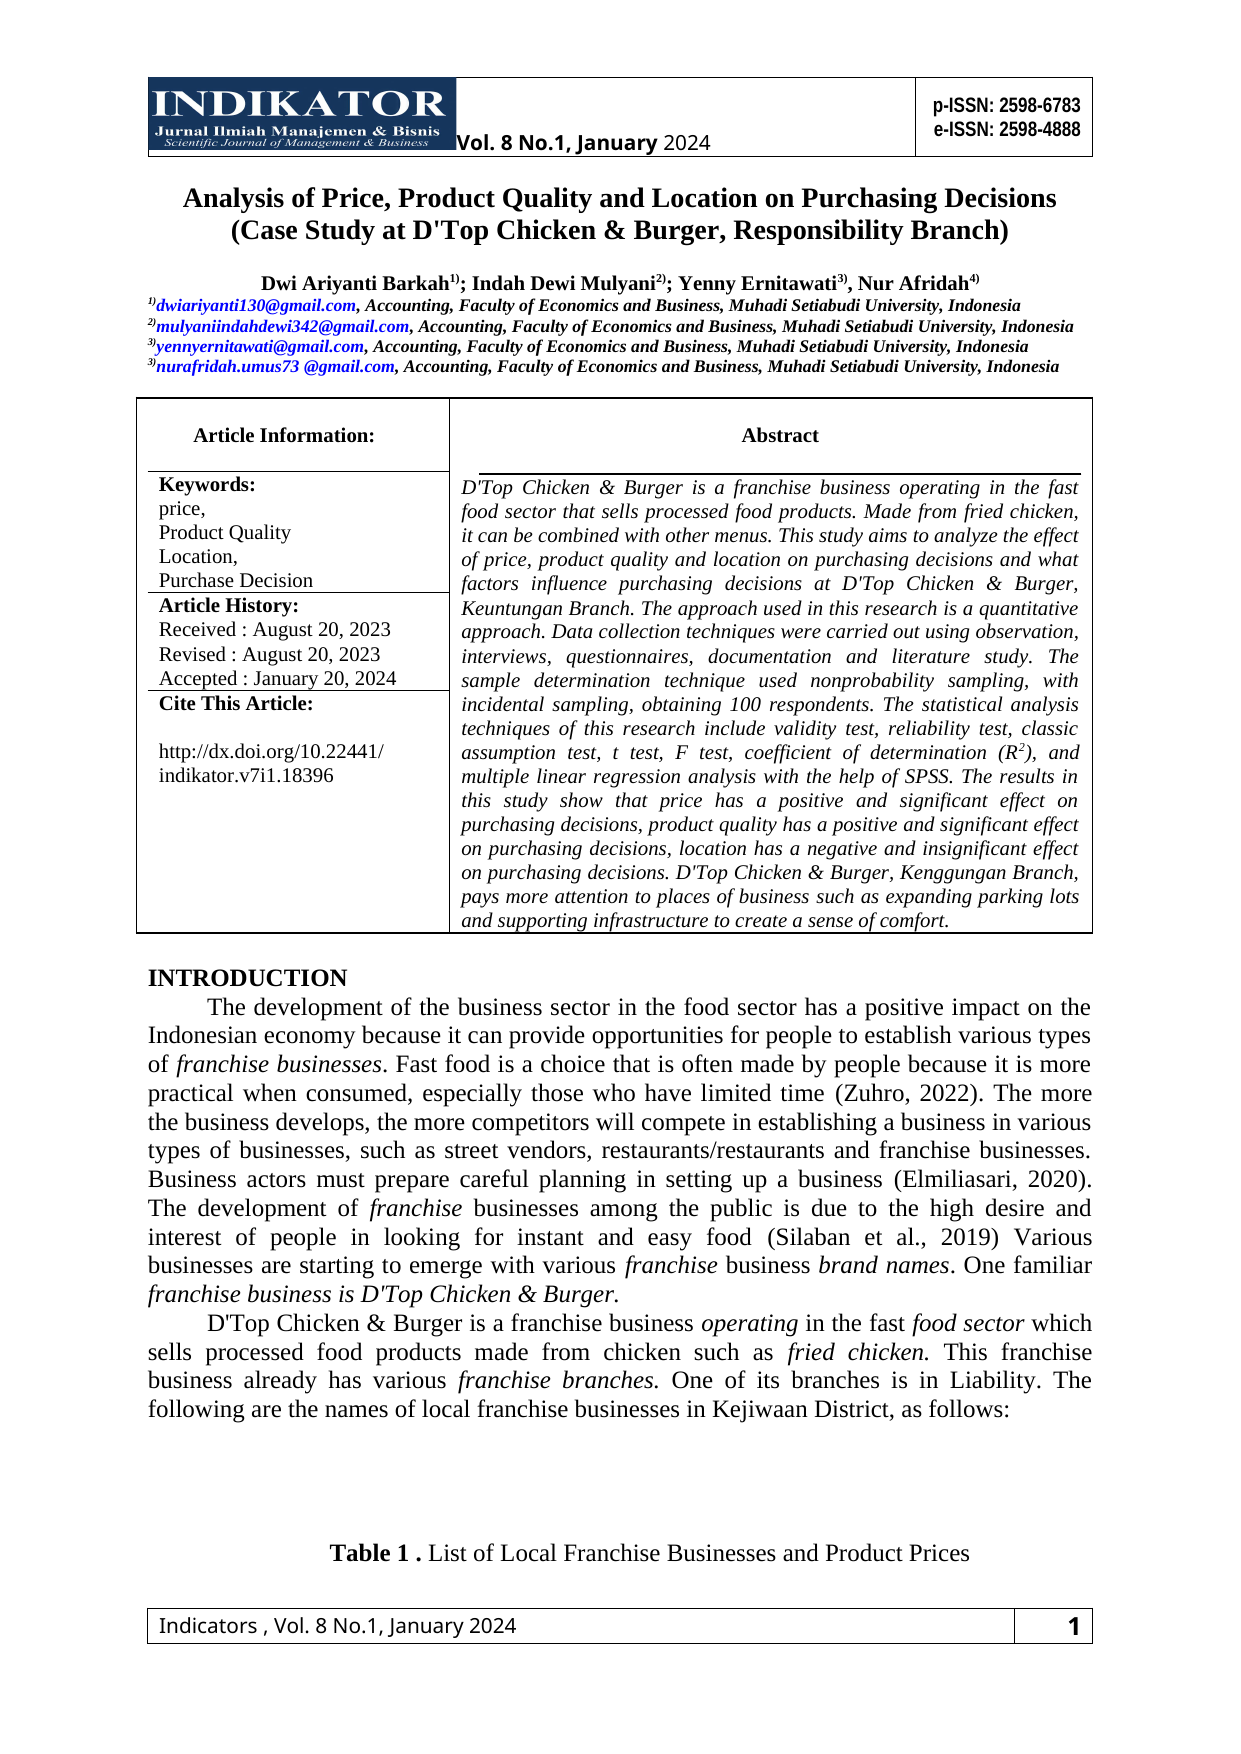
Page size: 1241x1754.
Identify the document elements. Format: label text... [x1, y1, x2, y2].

text Dwi Ariyanti Barkah1); Indah Dewi Mulyani2); Yenny Ernitawati3), Nur Afridah4) [148, 271, 1092, 295]
picture [148, 77, 457, 150]
text 3)yennyernitawati@gmail.com, Accounting, Faculty of Economics and Business, Muhadi Setiabudi University, Indonesia [148, 336, 1092, 356]
text 2)mulyaniindahdewi342@gmail.com, Accounting, Faculty of Economics and Business, Muhadi Setiabudi University, Indonesia [148, 315, 1092, 336]
text The development of the business sector in the food sector has a positive impact on the Indonesian economy because it can provide opportunities for people to establish various types of franchise businesses. Fast food is a choice that is often made by people because it is more practical when consumed, especially those who have limited time (Zuhro, 2022). The more the business develops, the more competitors will compete in establishing a business in various types of businesses, such as street vendors, restaurants/restaurants and franchise businesses. Business actors must prepare careful planning in setting up a business (Elmiliasari, 2020). The development of franchise businesses among the public is due to the high desire and interest of people in looking for instant and easy food (Silaban et al., 2019) Various businesses are starting to emerge with various franchise business brand names. One familiar franchise business is D'Top Chicken & Burger. [148, 992, 1092, 1308]
text 3)nurafridah.umus73 @gmail.com, Accounting, Faculty of Economics and Business, Muhadi Setiabudi University, Indonesia [148, 356, 1092, 376]
text Analysis of Price, Product Quality and Location on Purchasing Decisions (Case Study at D'Top Chicken & Burger, Responsibility Branch) [148, 181, 1092, 246]
text Table 1 . List of Local Franchise Businesses and Product Prices [148, 1538, 1092, 1567]
text INTRODUCTION [148, 963, 1092, 992]
table_header Abstract D'Top Chicken & Burger is a franchise business operating in the fast food sector that sells processed food products. Made from fried chicken, it can be combined with other menus. This study aims to analyze the effect of price, product quality and location on purchasing decisions and what factors influence purchasing decisions at D'Top Chicken & Burger, Keuntungan Branch. The approach used in this research is a quantitative approach. Data collection techniques were carried out using observation, interviews, questionnaires, documentation and literature study. The sample determination technique used nonprobability sampling, with incidental sampling, obtaining 100 respondents. The statistical analysis techniques of this research include validity test, reliability test, classic assumption test, t test, F test, coefficient of determination (R2), and multiple linear regression analysis with the help of SPSS. The results in this study show that price has a positive and significant effect on purchasing decisions, product quality has a positive and significant effect on purchasing decisions, location has a negative and insignificant effect on purchasing decisions. D'Top Chicken & Burger, Kenggungan Branch, pays more attention to places of business such as expanding parking lots and supporting infrastructure to create a sense of comfort. [450, 399, 1092, 932]
text 1)dwiariyanti130@gmail.com, Accounting, Faculty of Economics and Business, Muhadi Setiabudi University, Indonesia [148, 295, 1092, 315]
table_header Article Information: [137, 399, 449, 932]
text D'Top Chicken & Burger is a franchise business operating in the fast food sector which sells processed food products made from chicken such as fried chicken. This franchise business already has various franchise branches. One of its branches is in Liability. The following are the names of local franchise businesses in Kejiwaan District, as follows: [148, 1308, 1092, 1423]
